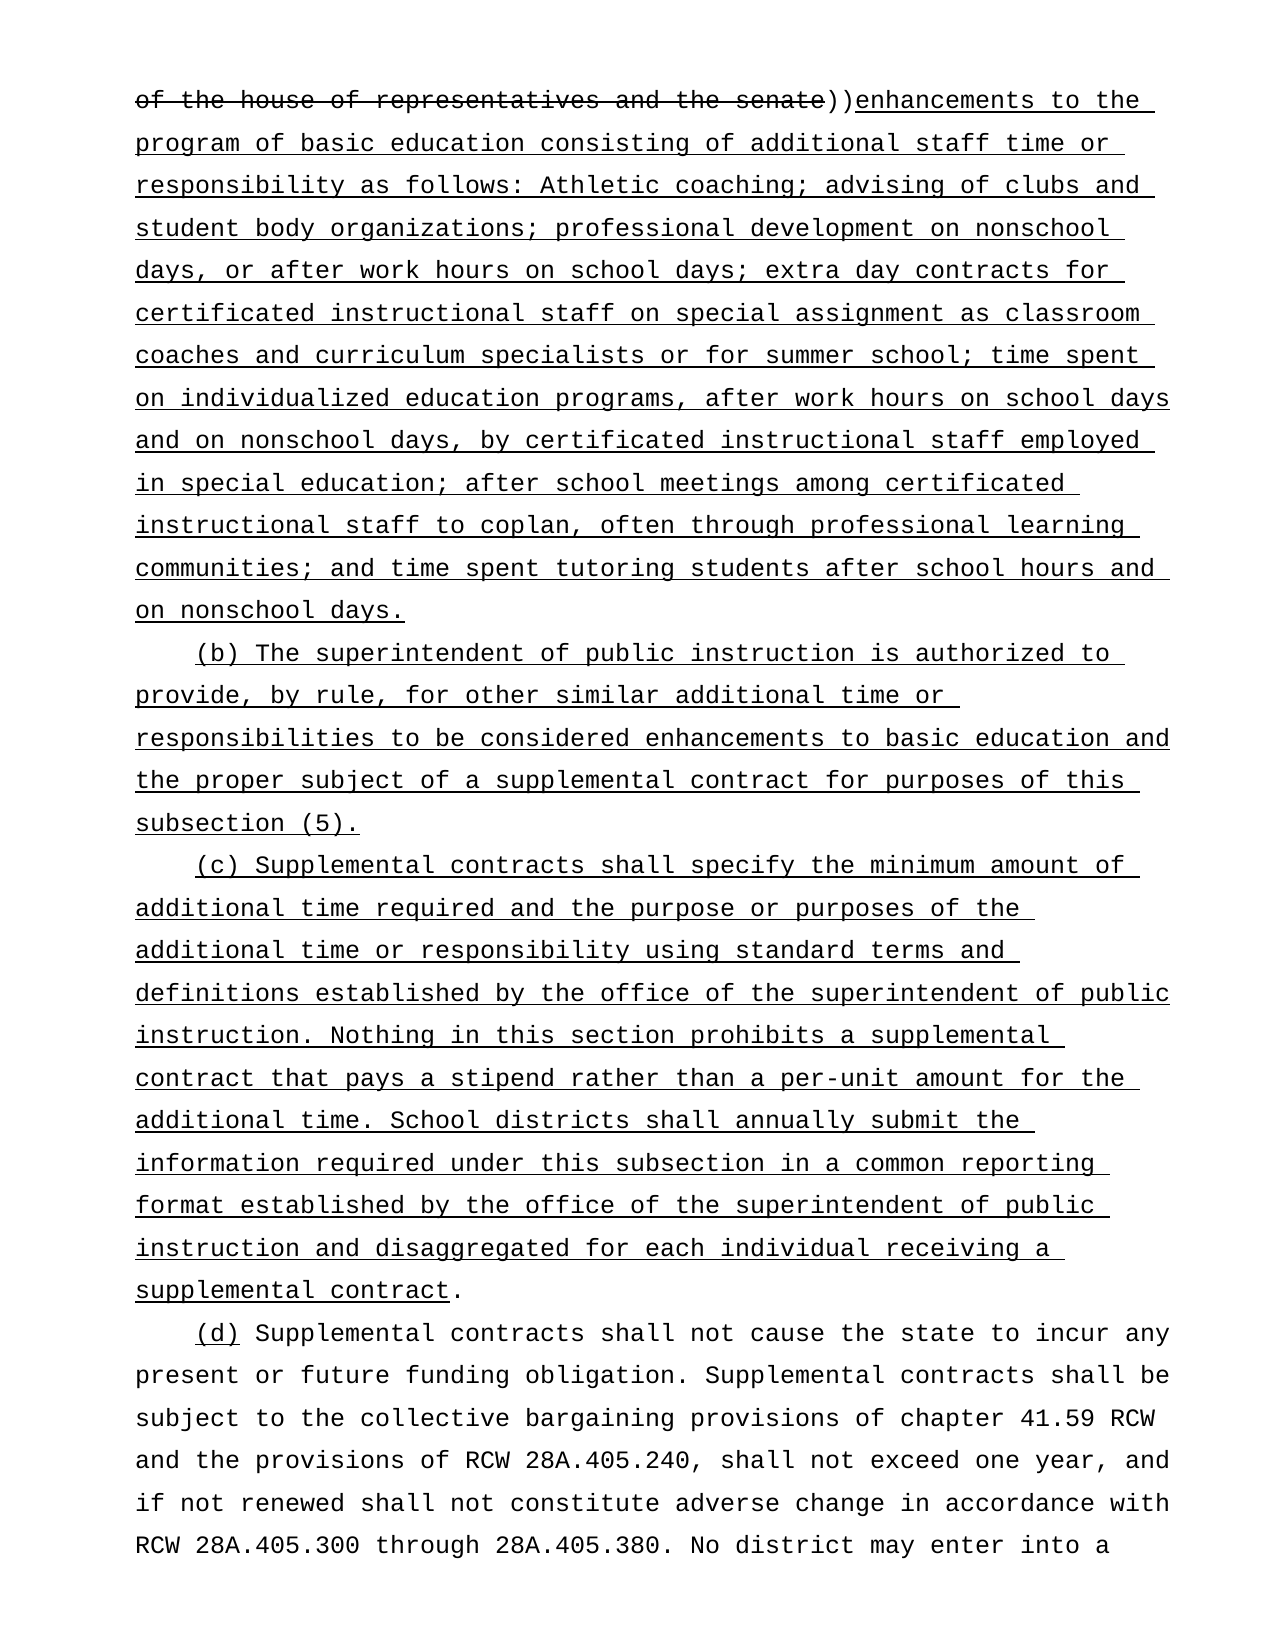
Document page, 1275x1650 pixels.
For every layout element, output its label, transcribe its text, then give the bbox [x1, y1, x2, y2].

text (b) The superintendent of public instruction is authorized to provide, by rule, for other similar additional time or responsibilities to be considered enhancements to basic education and the proper subject of a supplemental contract for purposes of this subsection (5). [135, 627, 1170, 749]
text (c) Supplemental contracts shall specify the minimum amount of additional time required and the purpose or purposes of the additional time or responsibility using standard terms and definitions established by the office of the superintendent of public instruction. Nothing in this section prohibits a supplemental contract that pays a stipend rather than a per-unit amount for the additional time. School districts shall annually submit the information required under this subsection in a common reporting format established by the office of the superintendent of public instruction and disaggregated for each individual receiving a supplemental contract. [135, 840, 1170, 1004]
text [135, 75, 1170, 409]
text (b) The superintendent of public instruction is authorized to provide, by rule, for other similar additional time or responsibilities to be considered enhancements to basic education and the proper subject of a supplemental contract for purposes of this subsection (5). [135, 750, 1170, 840]
text (c) Supplemental contracts shall specify the minimum amount of additional time required and the purpose or purposes of the additional time or responsibility using standard terms and definitions established by the office of the superintendent of public instruction. Nothing in this section prohibits a supplemental contract that pays a stipend rather than a per-unit amount for the additional time. School districts shall annually submit the information required under this subsection in a common reporting format established by the office of the superintendent of public instruction and disaggregated for each individual receiving a supplemental contract. [135, 1005, 1170, 1307]
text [135, 1307, 1170, 1562]
